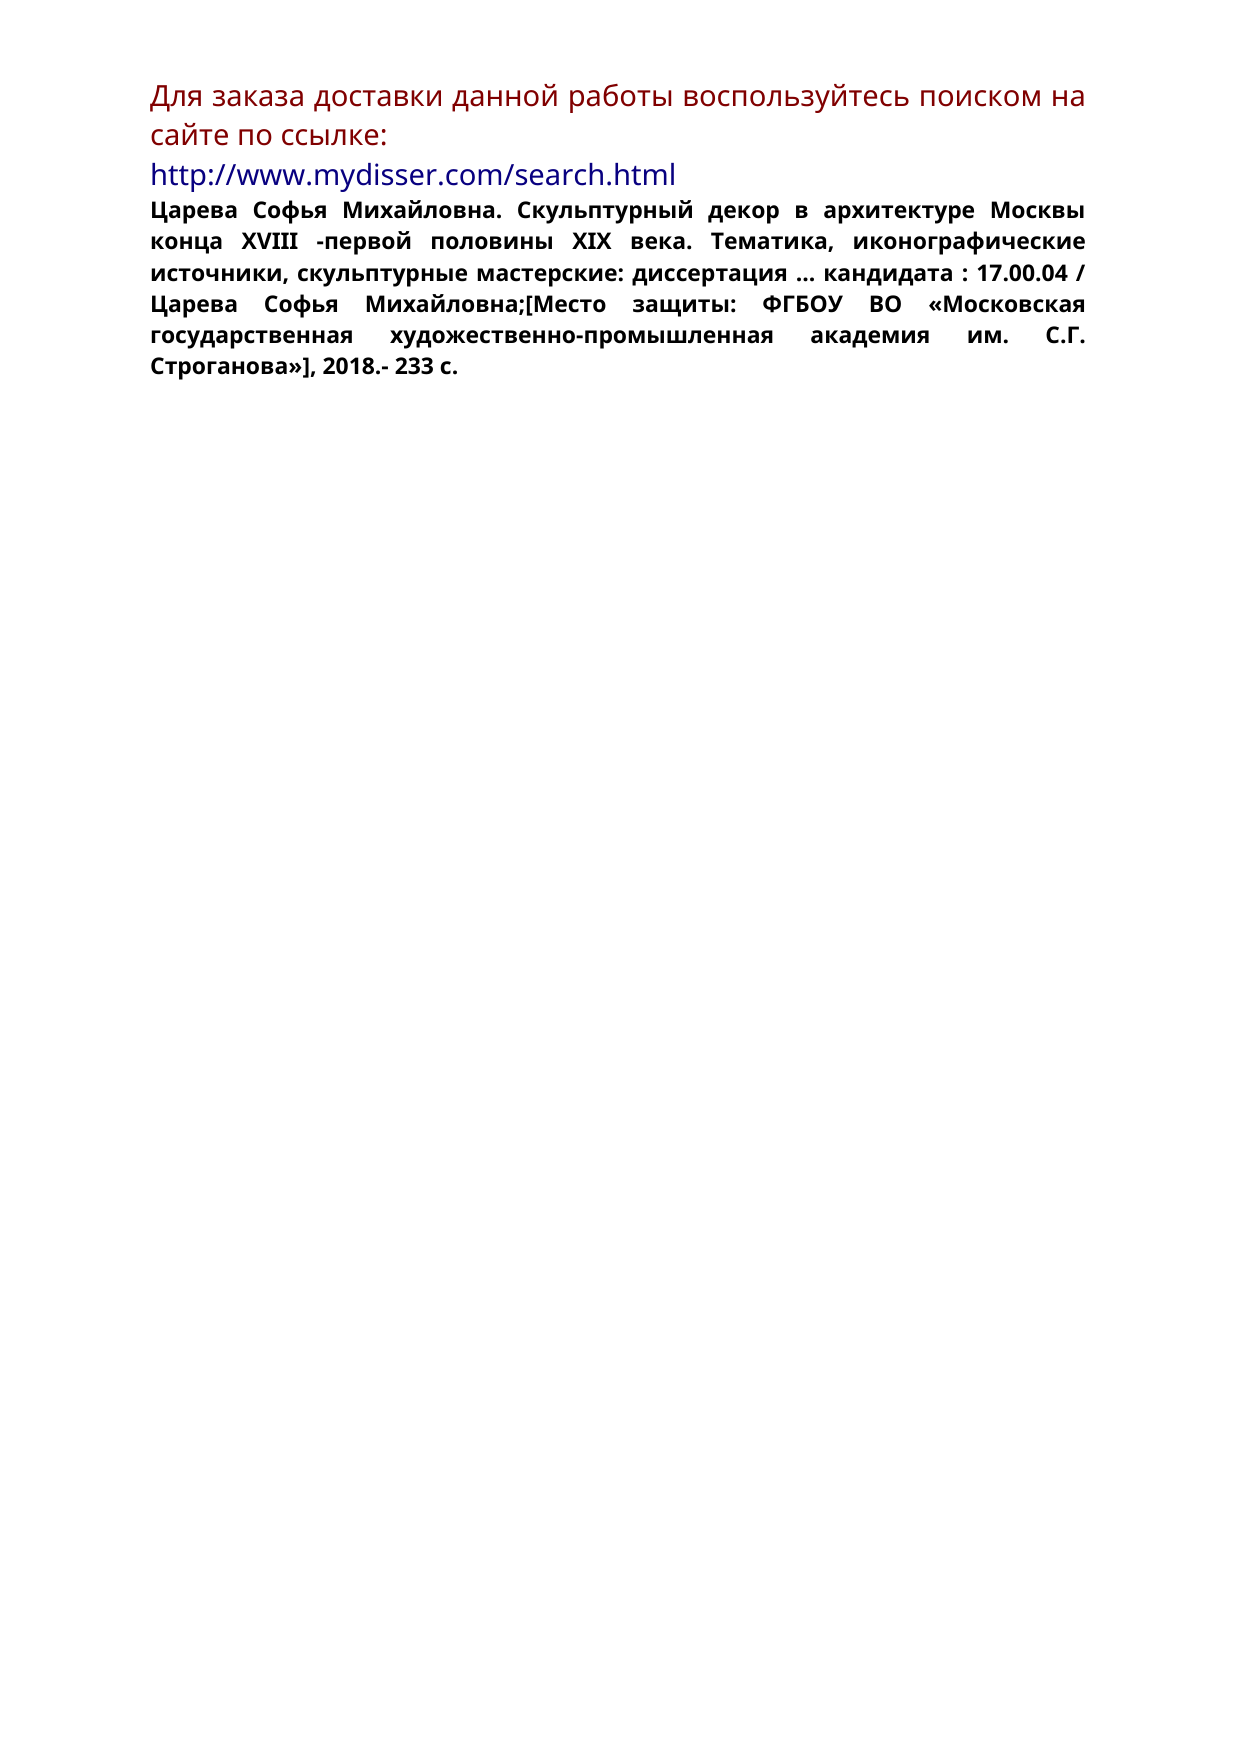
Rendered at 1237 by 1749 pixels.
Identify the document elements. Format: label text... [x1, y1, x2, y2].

text Царева Софья Михайловна. Скульптурный декор в архитектуре Москвы конца XVIII -первой половины XIX века. Тематика, иконографические источники, скульптурные мастерские: диссертация ... кандидата : 17.00.04 / Царева Софья Михайловна;[Место защиты: ФГБОУ ВО «Московская государственная художественно-промышленная академия им. С.Г. Строганова»], 2018.- 233 с. [150, 194, 1086, 382]
